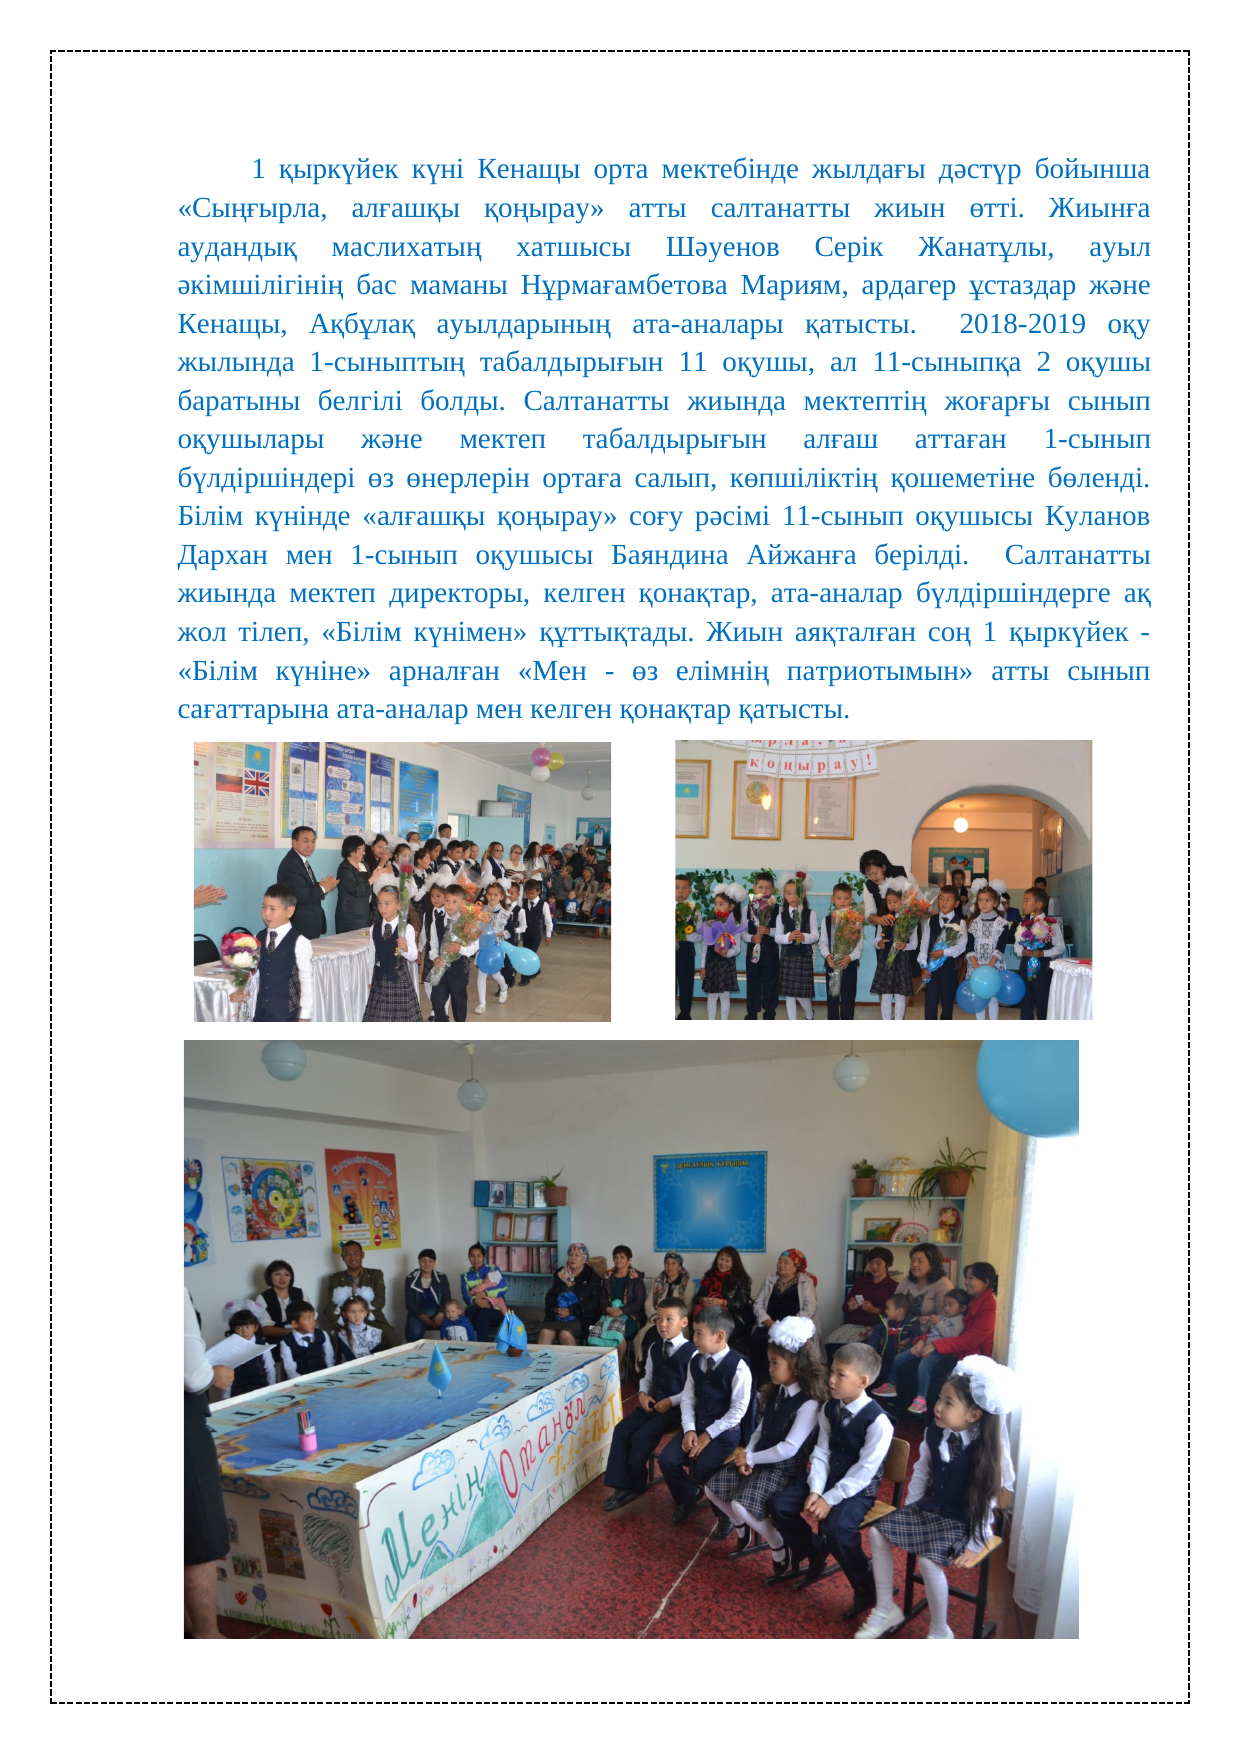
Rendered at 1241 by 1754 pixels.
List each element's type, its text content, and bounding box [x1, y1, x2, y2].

picture [182, 1103, 1079, 1700]
picture [192, 804, 612, 1083]
text 1 қыркүйек күні Кенащы орта мектебінде жылдағы дәстүр бойынша «Сыңғырла, алғашқы қоңырау» атты салтанатты жиын өтті. Жиынға аудандық маслихатың хатшысы Шәуенов Серік Жанатұлы, ауыл әкімшілігінің бас маманы Нұрмағамбетова Мариям, ардагер ұстаздар және Кенащы, Ақбұлақ ауылдарының ата-аналары қатысты. 2018-2019 оқу жылында 1-сыныптың табалдырығын 11 оқушы, ал 11-сыныпқа 2 оқушы баратыны белгілі болды. Салтанатты жиында мектептің жоғарғы сынып оқушылары және мектеп табалдырығын алғаш аттаған 1-сынып бүлдіршіндері өз өнерлерін ортаға салып, көпшіліктің қошеметіне бөленді. Білім күнінде «алғашқы қоңырау» соғу рәсімі 11-сынып оқушысы Куланов Дархан мен 1-сынып оқушысы Баяндина Айжанға берілді. Салтанатты жиында мектеп директоры, келген қонақтар, ата-аналар бүлдіршіндерге ақ жол тілеп, «Білім күнімен» құттықтады. Жиын аяқталған соң 1 қыркүйек - «Білім күніне» арналған «Мен - өз елімнің патриотымын» атты сынып сағаттарына ата-аналар мен келген қонақтар қатысты. [177, 214, 1152, 787]
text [177, 118, 1152, 180]
picture [673, 803, 1093, 1081]
